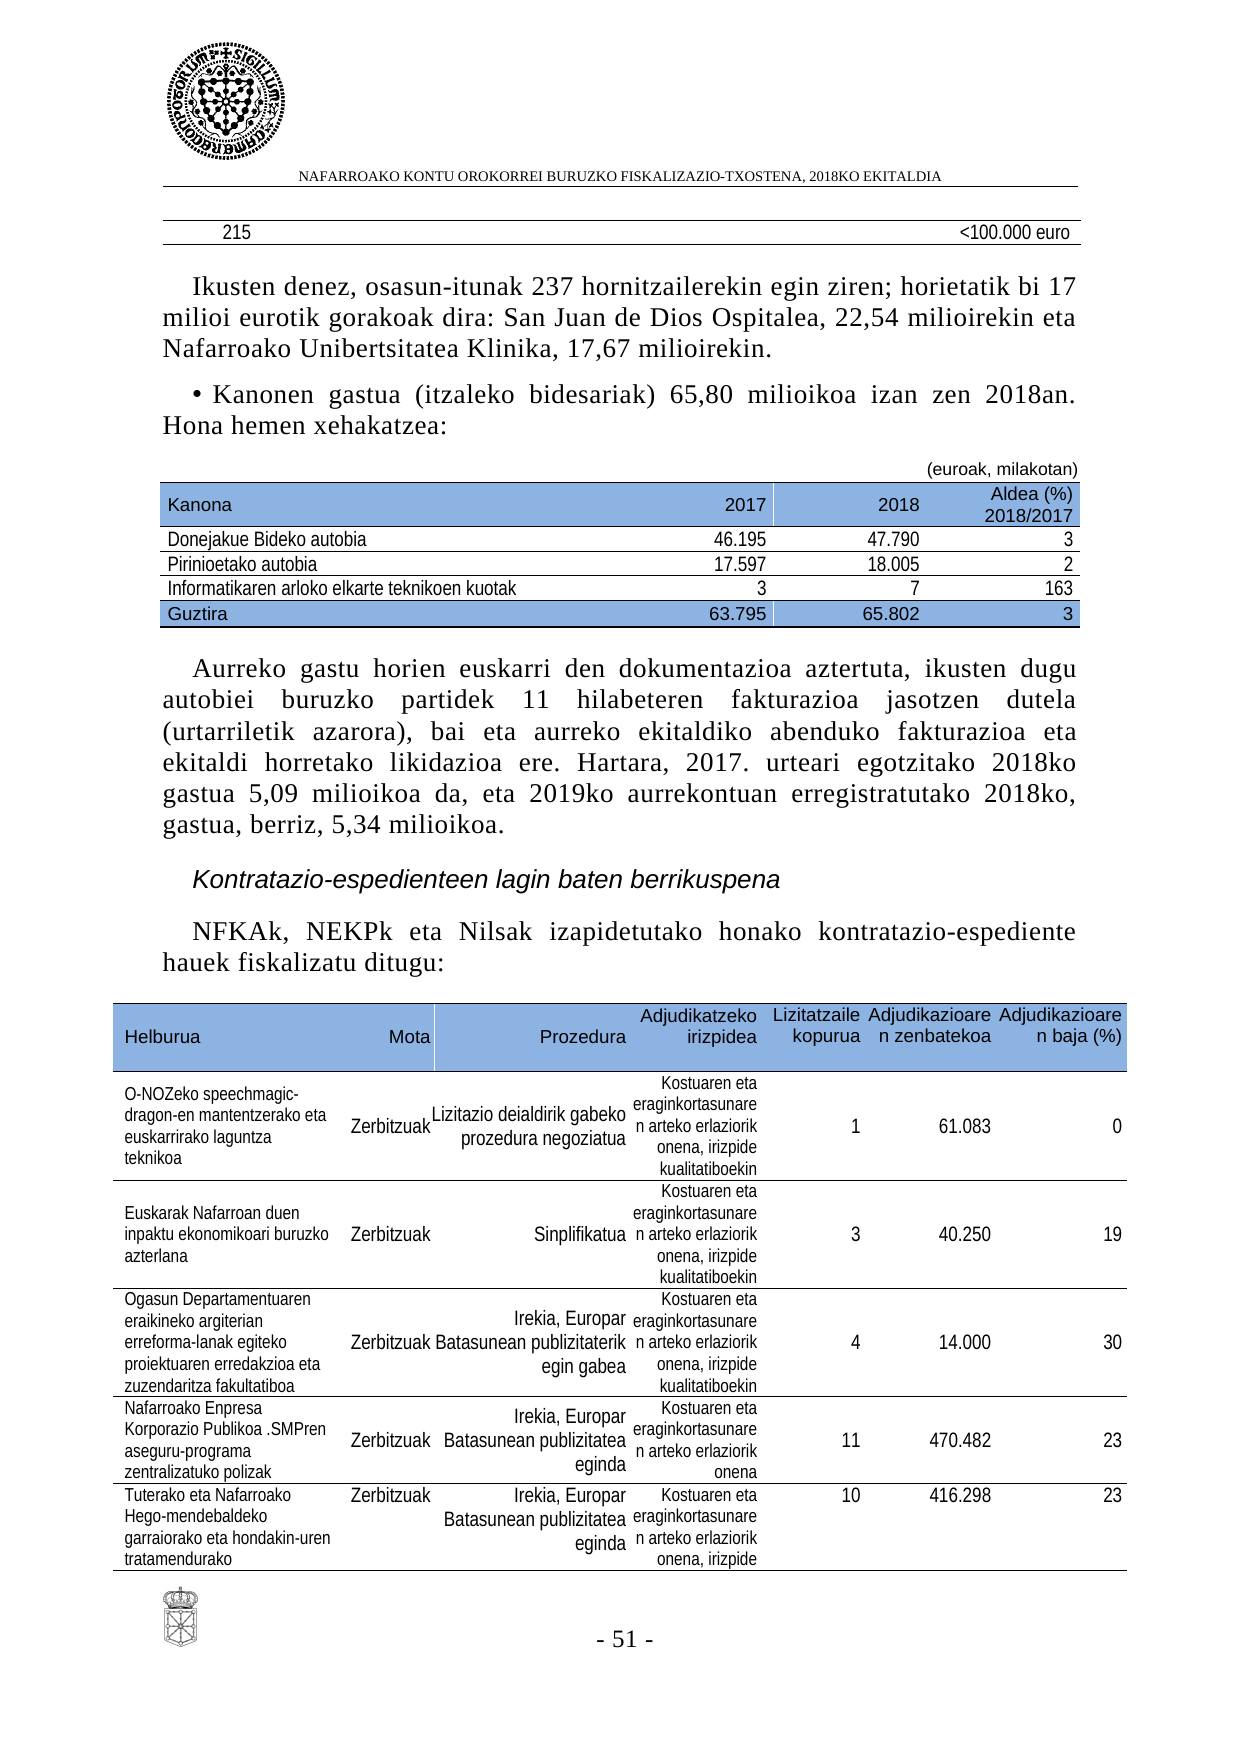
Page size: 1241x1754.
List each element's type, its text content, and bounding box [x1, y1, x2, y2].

text Ikusten denez, osasun-itunak 237 hornitzailerekin egin ziren; horietatik bi 17 milioi eurotik gorakoak dira: San Juan de Dios Ospitalea, 22,54 milioirekin eta Nafarroako Unibertsitatea Klinika, 17,67 milioirekin. [162, 270, 1078, 364]
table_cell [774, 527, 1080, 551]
picture [162, 1586, 199, 1648]
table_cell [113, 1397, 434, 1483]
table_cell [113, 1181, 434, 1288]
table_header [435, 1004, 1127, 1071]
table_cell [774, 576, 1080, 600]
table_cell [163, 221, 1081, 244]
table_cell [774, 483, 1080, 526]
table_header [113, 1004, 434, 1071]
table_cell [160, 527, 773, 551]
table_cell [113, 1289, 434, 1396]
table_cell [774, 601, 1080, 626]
list Kanonen gastua (itzaleko bidesariak) 65,80 milioikoa izan zen 2018an. Hona hemen xehakatzea: [162, 378, 1078, 441]
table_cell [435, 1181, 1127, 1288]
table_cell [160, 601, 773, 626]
picture [162, 38, 289, 164]
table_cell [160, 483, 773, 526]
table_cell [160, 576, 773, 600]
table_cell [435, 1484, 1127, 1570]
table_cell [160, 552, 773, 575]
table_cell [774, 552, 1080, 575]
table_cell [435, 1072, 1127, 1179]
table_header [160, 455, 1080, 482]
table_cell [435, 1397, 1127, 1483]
text Aurreko gastu horien euskarri den dokumentazioa aztertuta, ikusten dugu autobiei buruzko partidek 11 hilabeteren fakturazioa jasotzen dutela (urtarriletik azarora), bai eta aurreko ekitaldiko abenduko fakturazioa eta ekitaldi horretako likidazioa ere. Hartara, 2017. urteari egotzitako 2018ko gastua 5,09 milioikoa da, eta 2019ko aurrekontuan erregistratutako 2018ko, gastua, berriz, 5,34 milioikoa. [162, 652, 1078, 839]
text Kontratazio-espedienteen lagin baten berrikuspena [162, 864, 1078, 894]
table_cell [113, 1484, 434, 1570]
text NFKAk, NEKPk eta Nilsak izapidetutako honako kontratazio-espediente hauek fiskalizatu ditugu: [162, 915, 1078, 977]
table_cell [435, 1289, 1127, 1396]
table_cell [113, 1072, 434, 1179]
